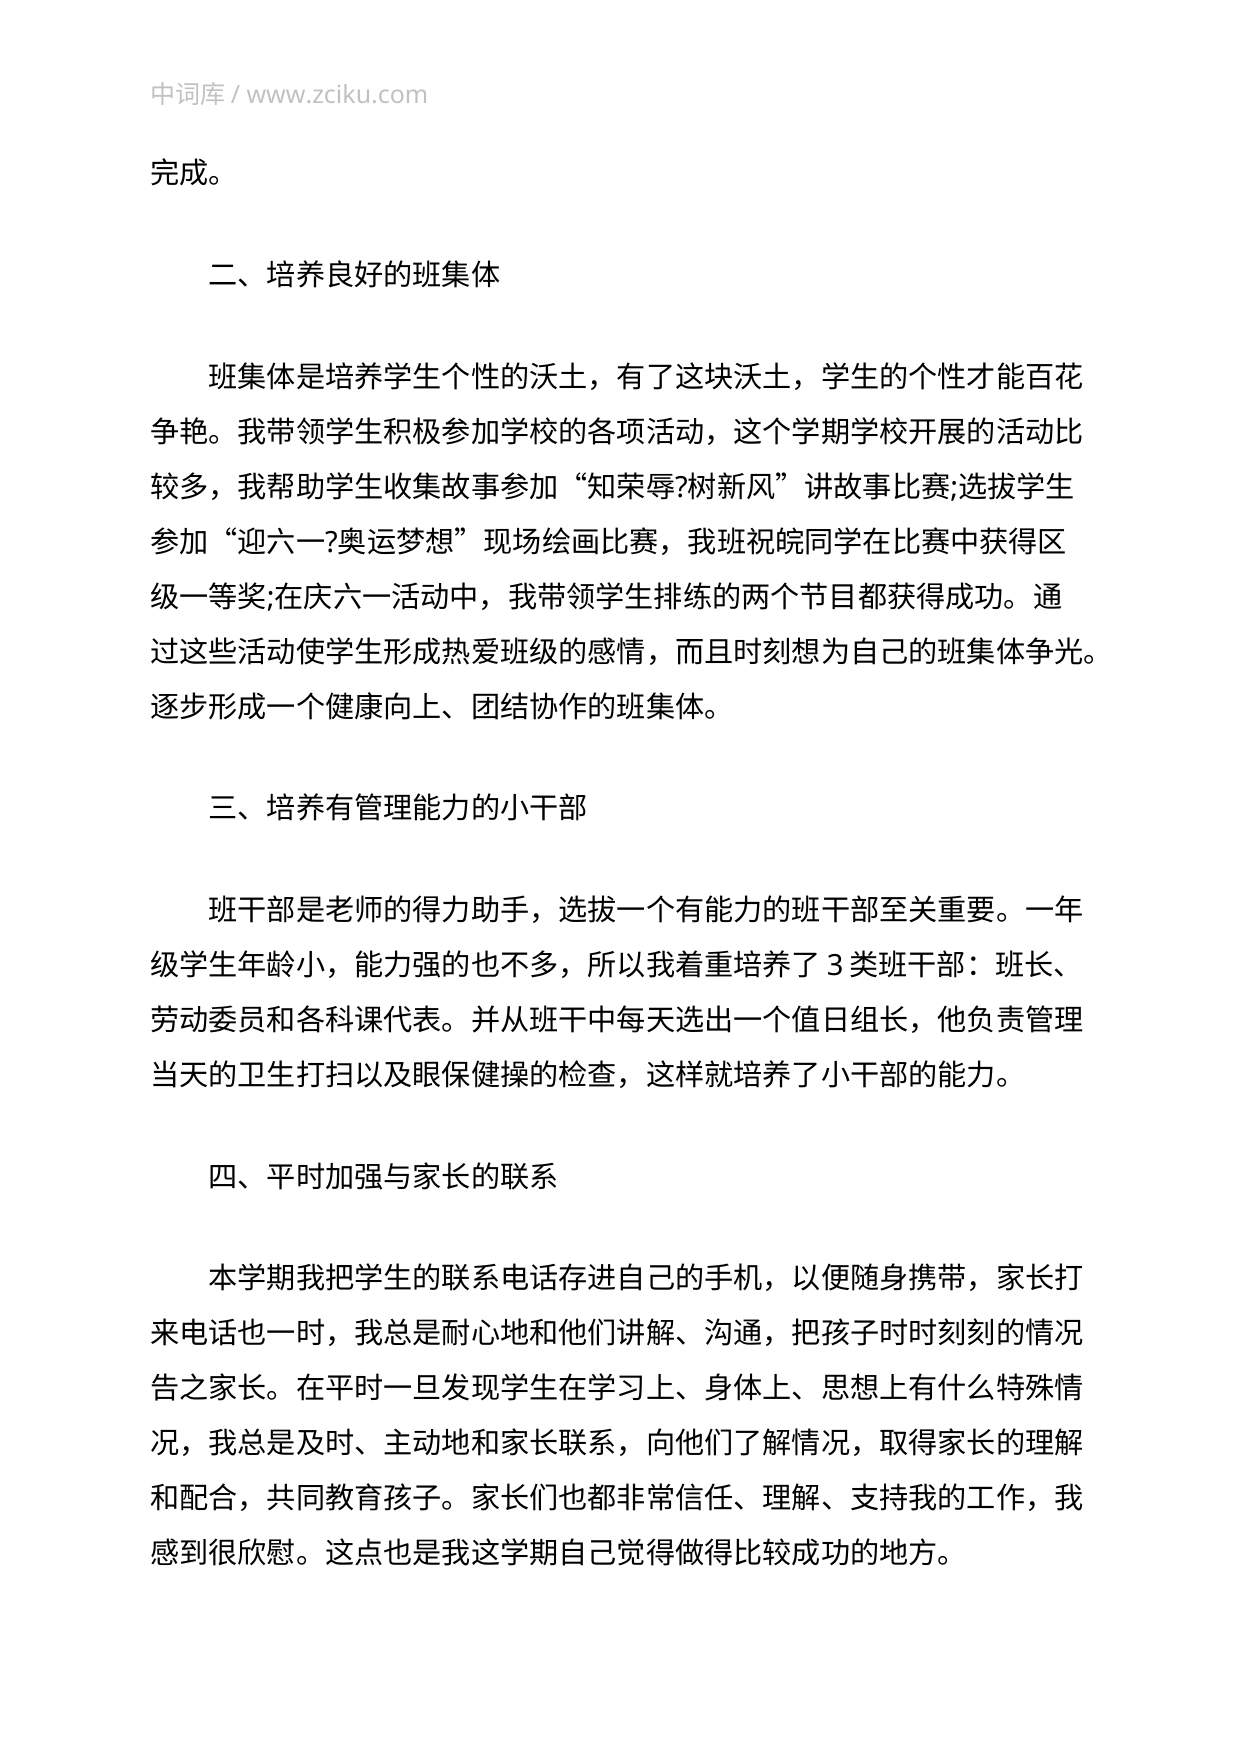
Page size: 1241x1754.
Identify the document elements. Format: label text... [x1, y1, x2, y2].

text 二、培养良好的班集体 [150, 252, 1090, 294]
text 三、培养有管理能力的小干部 [150, 785, 1090, 827]
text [150, 150, 1090, 192]
text 四、平时加强与家长的联系 [150, 1153, 1090, 1196]
text 班干部是老师的得力助手，选拔一个有能力的班干部至关重要。一年级学生年龄小，能力强的也不多，所以我着重培养了3类班干部：班长、劳动委员和各科课代表。并从班干中每天选出一个值日组长，他负责管理当天的卫生打扫以及眼保健操的检查，这样就培养了小干部的能力。 [150, 887, 1090, 1094]
text 班集体是培养学生个性的沃土，有了这块沃土，学生的个性才能百花争艳。我带领学生积极参加学校的各项活动，这个学期学校开展的活动比较多，我帮助学生收集故事参加“知荣辱?树新风”讲故事比赛;选拔学生参加“迎六一?奥运梦想”现场绘画比赛，我班祝皖同学在比赛中获得区级一等奖;在庆六一活动中，我带领学生排练的两个节目都获得成功。通过这些活动使学生形成热爱班级的感情，而且时刻想为自己的班集体争光。逐步形成一个健康向上、团结协作的班集体。 [150, 353, 1090, 726]
text 本学期我把学生的联系电话存进自己的手机，以便随身携带，家长打来电话也一时，我总是耐心地和他们讲解、沟通，把孩子时时刻刻的情况告之家长。在平时一旦发现学生在学习上、身体上、思想上有什么特殊情况，我总是及时、主动地和家长联系，向他们了解情况，取得家长的理解和配合，共同教育孩子。家长们也都非常信任、理解、支持我的工作，我感到很欣慰。这点也是我这学期自己觉得做得比较成功的地方。 [150, 1255, 1090, 1572]
